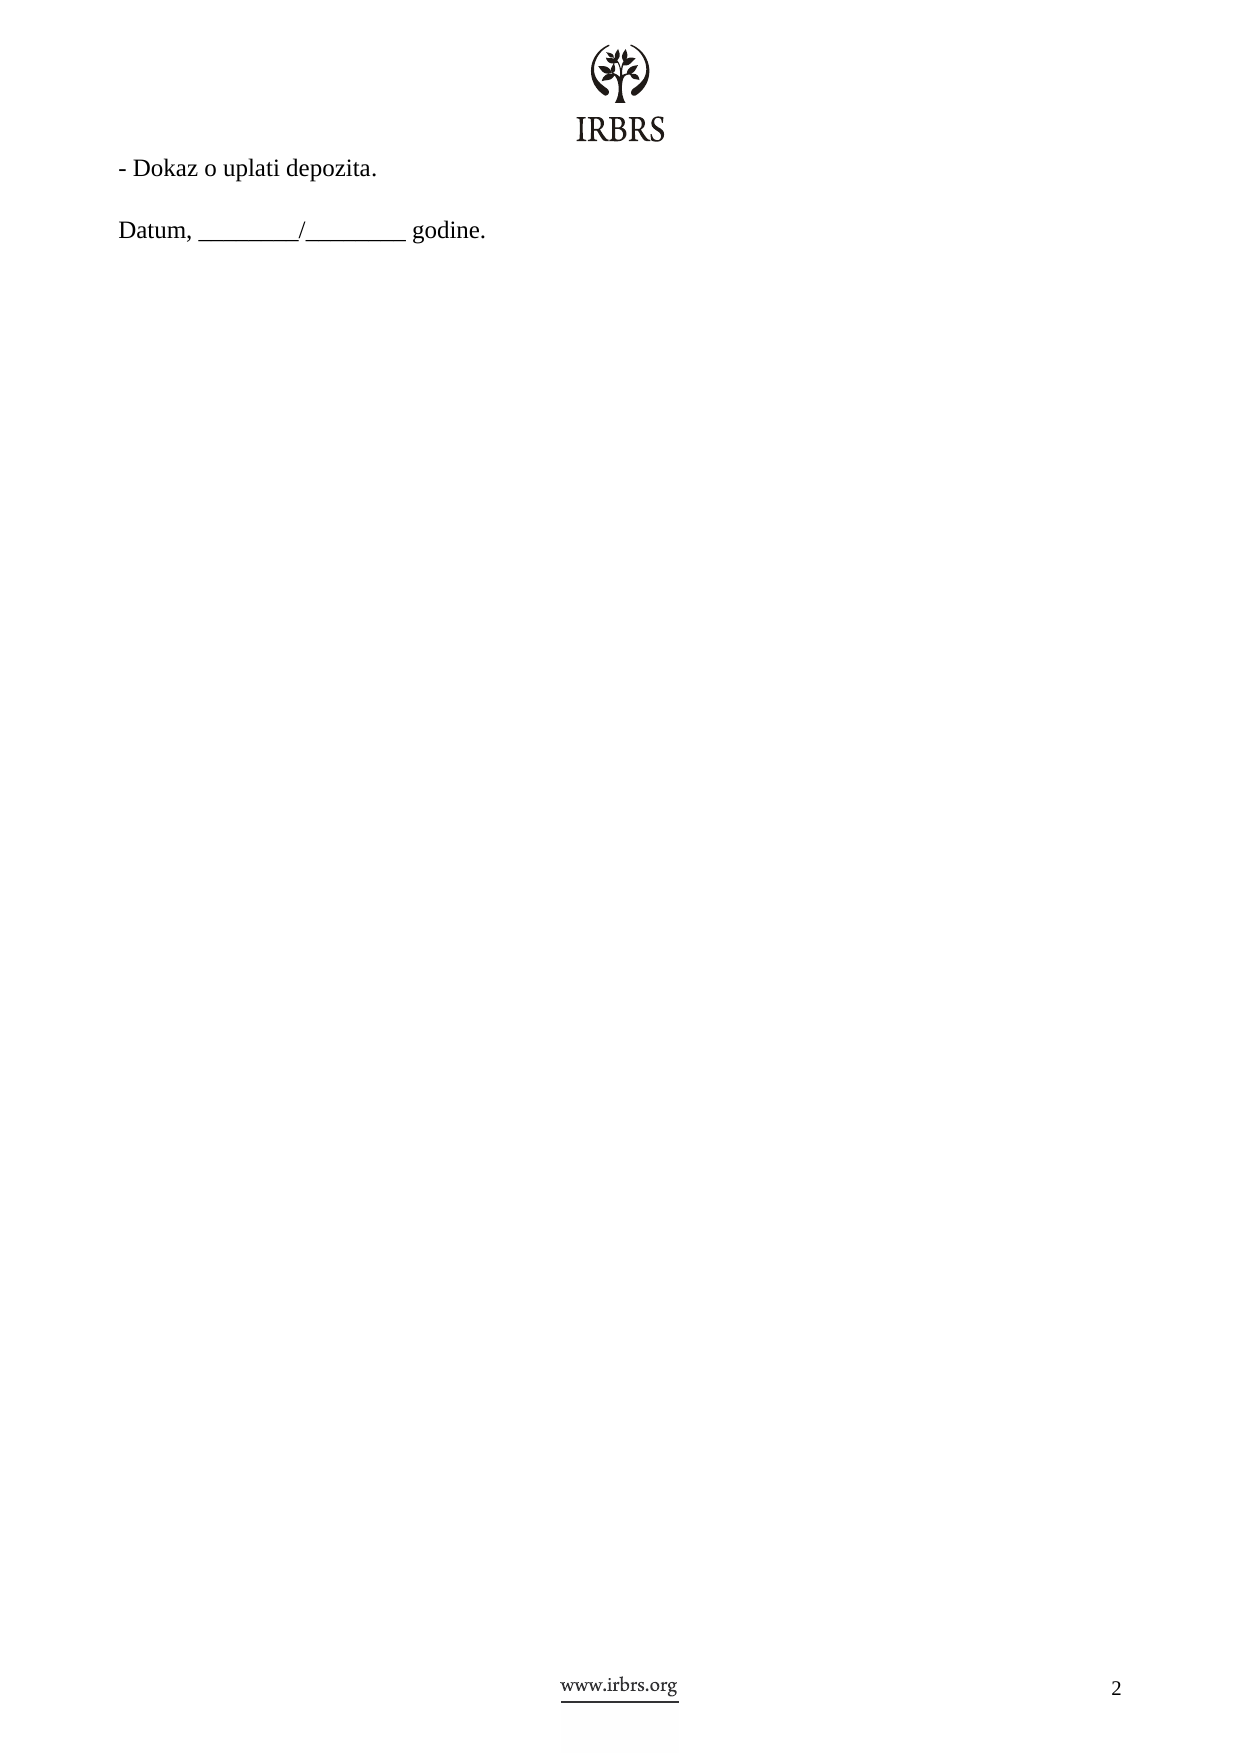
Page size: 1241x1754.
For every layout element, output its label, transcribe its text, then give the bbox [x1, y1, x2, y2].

text - Dokaz o uplati depozita. [118, 153, 1122, 182]
text Datum, ________/________ godine. [118, 215, 1122, 244]
